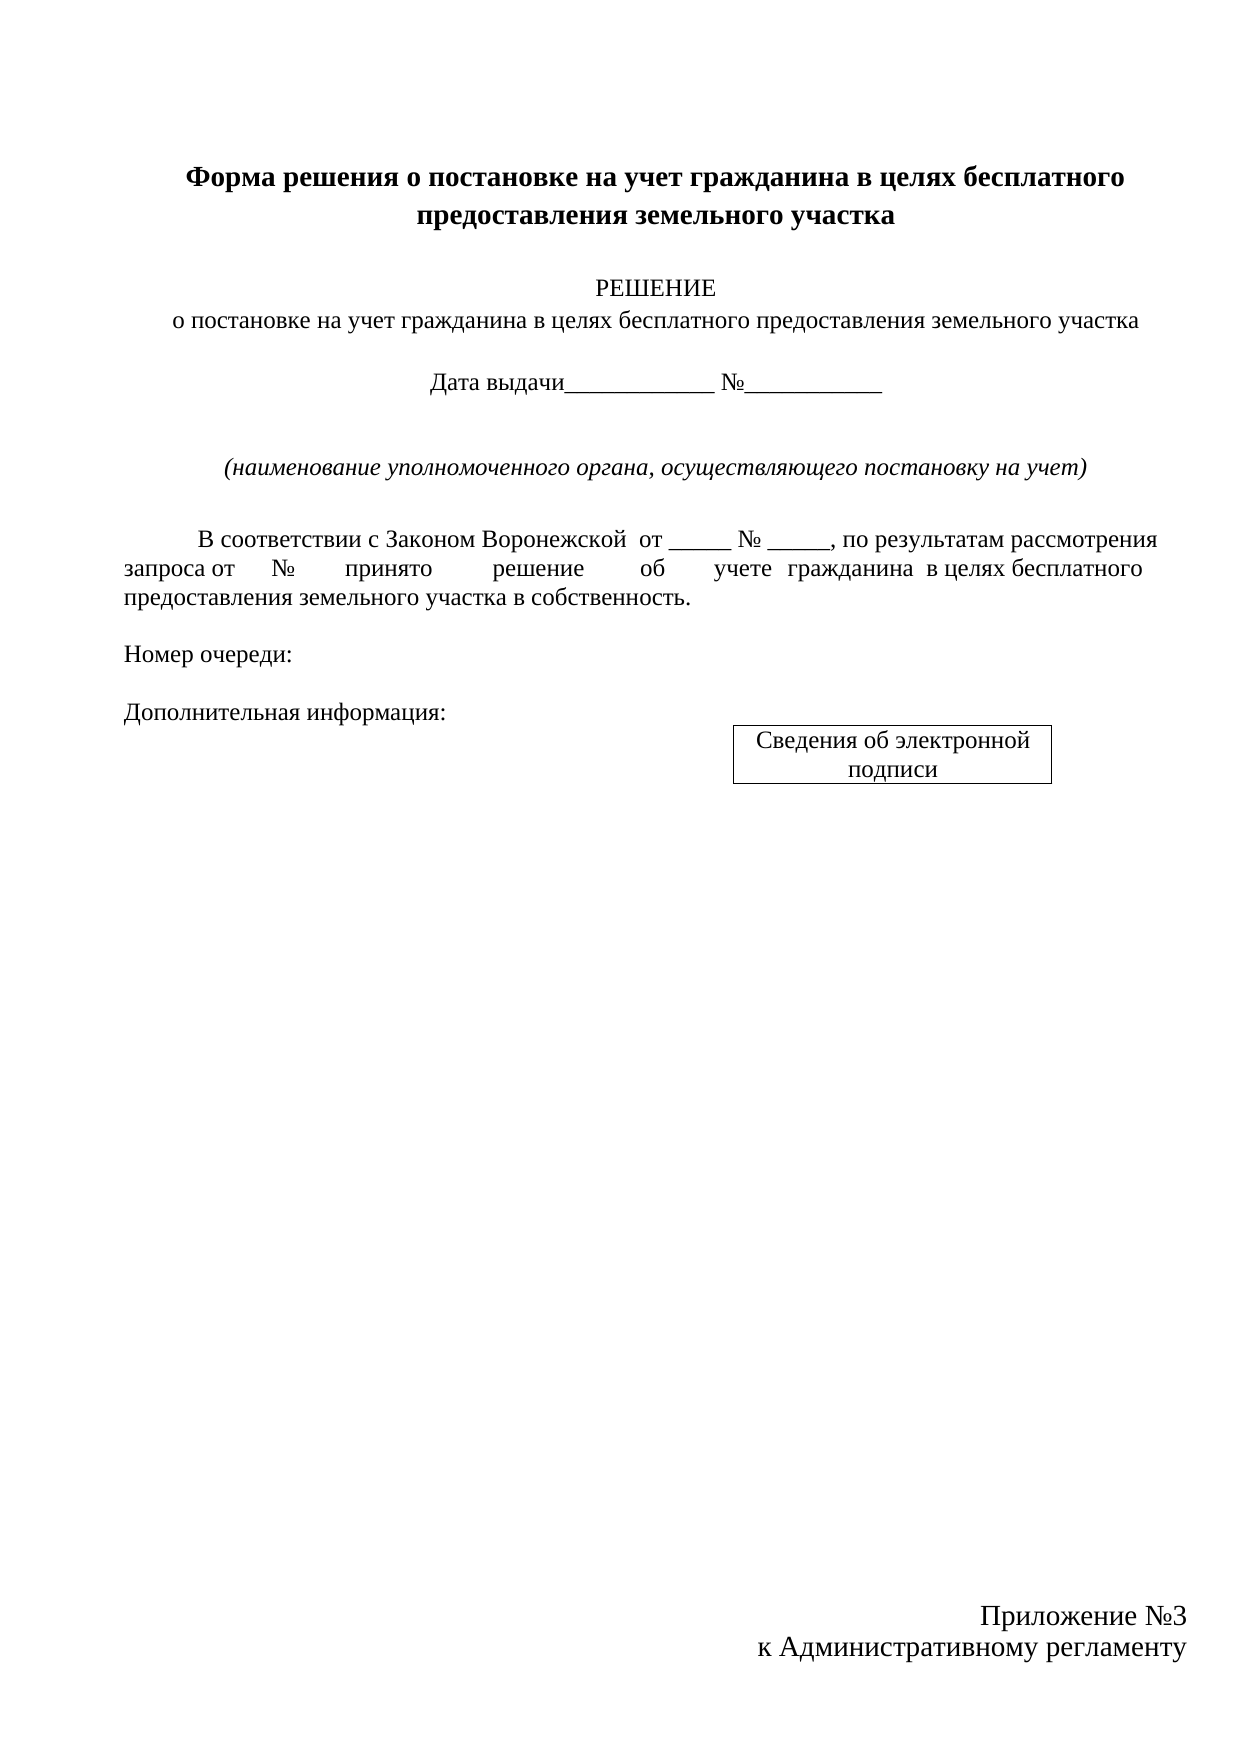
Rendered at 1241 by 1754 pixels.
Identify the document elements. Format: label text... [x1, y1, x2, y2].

subtitle Форма решения о постановке на учет гражданина в целях бесплатного предоставления земельного участка [150, 159, 1161, 231]
text РЕШЕНИЕ [230, 273, 1081, 302]
text о постановке на учет гражданина в целях бесплатного предоставления земельного участка [125, 305, 1187, 334]
text В соответствии с Законом Воронежской от _____ № _____, по результатам рассмотрения запроса от № принято решение об учете гражданина в целях бесплатного предоставления земельного участка в собственность. [124, 524, 1187, 610]
text Приложение №3 [124, 1598, 1187, 1631]
text к Административному регламенту [124, 1631, 1187, 1663]
text Дата выдачи____________ №___________ [230, 367, 1082, 395]
text Номер очереди: [124, 639, 1187, 668]
text (наименование уполномоченного органа, осуществляющего постановку на учет) [133, 452, 1178, 481]
text Сведения об электронной подписи [734, 726, 1051, 783]
text Дополнительная информация: [124, 697, 1187, 725]
